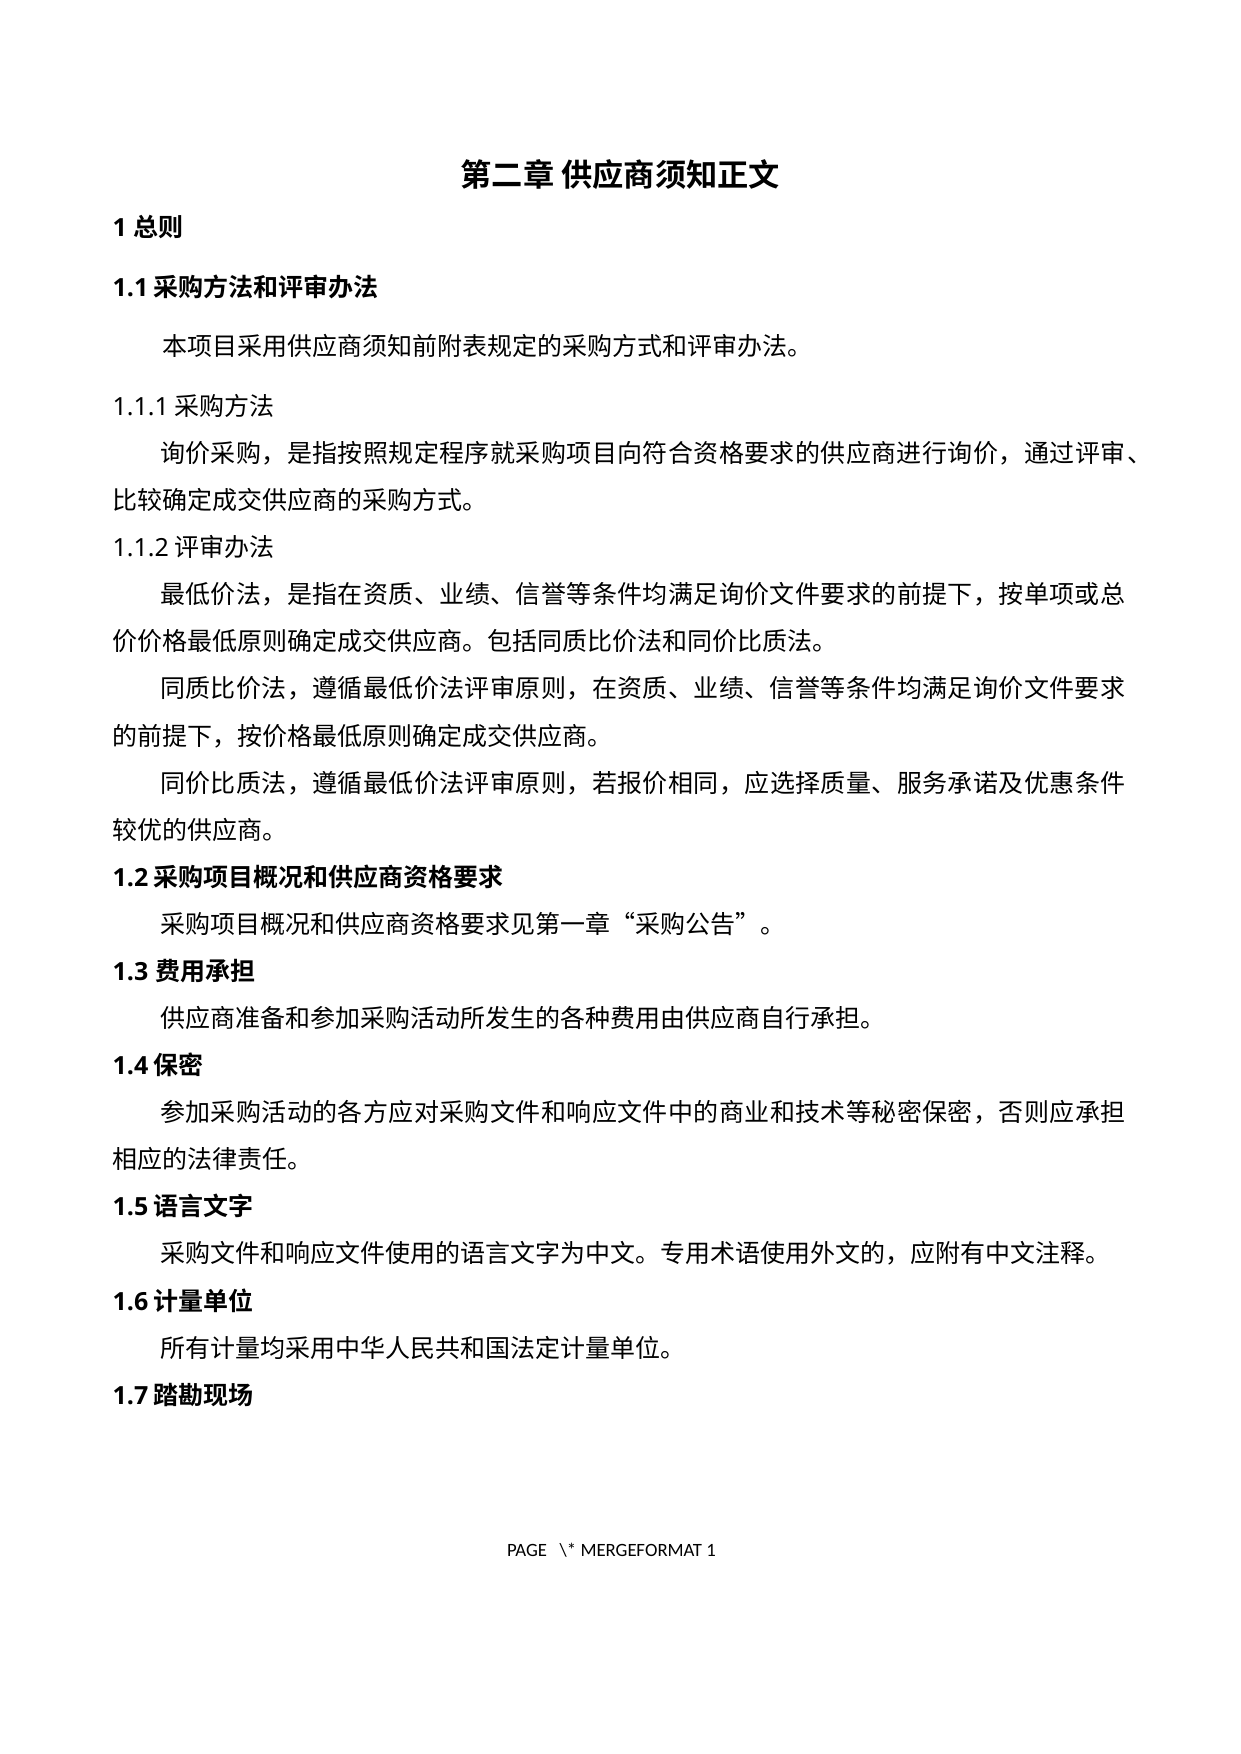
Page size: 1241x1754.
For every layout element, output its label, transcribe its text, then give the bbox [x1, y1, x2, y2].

text 询价采购，是指按照规定程序就采购项目向符合资格要求的供应商进行询价，通过评审、比较确定成交供应商的采购方式。 [112, 433, 1128, 517]
text 1.5语言文字 [112, 1187, 1128, 1223]
text 1.1.2评审办法 [112, 528, 1128, 564]
text 1.4保密 [112, 1046, 1128, 1082]
text 同价比质法，遵循最低价法评审原则，若报价相同，应选择质量、服务承诺及优惠条件较优的供应商。 [112, 763, 1128, 846]
text 1.3 费用承担 [112, 951, 1128, 988]
text 1.1.1采购方法 [112, 386, 1128, 423]
text 1.2采购项目概况和供应商资格要求 [112, 857, 1128, 893]
text 同质比价法，遵循最低价法评审原则，在资质、业绩、信誉等条件均满足询价文件要求的前提下，按价格最低原则确定成交供应商。 [112, 669, 1128, 752]
text 供应商准备和参加采购活动所发生的各种费用由供应商自行承担。 [112, 998, 1128, 1035]
text 所有计量均采用中华人民共和国法定计量单位。 [112, 1328, 1128, 1364]
text 1.7踏勘现场 [112, 1375, 1128, 1411]
text 本项目采用供应商须知前附表规定的采购方式和评审办法。 [157, 327, 1128, 363]
text 参加采购活动的各方应对采购文件和响应文件中的商业和技术等秘密保密，否则应承担相应的法律责任。 [112, 1093, 1128, 1176]
text 采购文件和响应文件使用的语言文字为中文。专用术语使用外文的，应附有中文注释。 [112, 1234, 1128, 1270]
text 1 总则 [112, 208, 1128, 244]
text 最低价法，是指在资质、业绩、信誉等条件均满足询价文件要求的前提下，按单项或总价价格最低原则确定成交供应商。包括同质比价法和同价比质法。 [112, 575, 1128, 658]
text 1.1采购方法和评审办法 [112, 267, 1128, 303]
text 采购项目概况和供应商资格要求见第一章“采购公告”。 [112, 904, 1128, 941]
text 第二章 供应商须知正文 [112, 150, 1128, 195]
text 1.6计量单位 [112, 1281, 1128, 1317]
